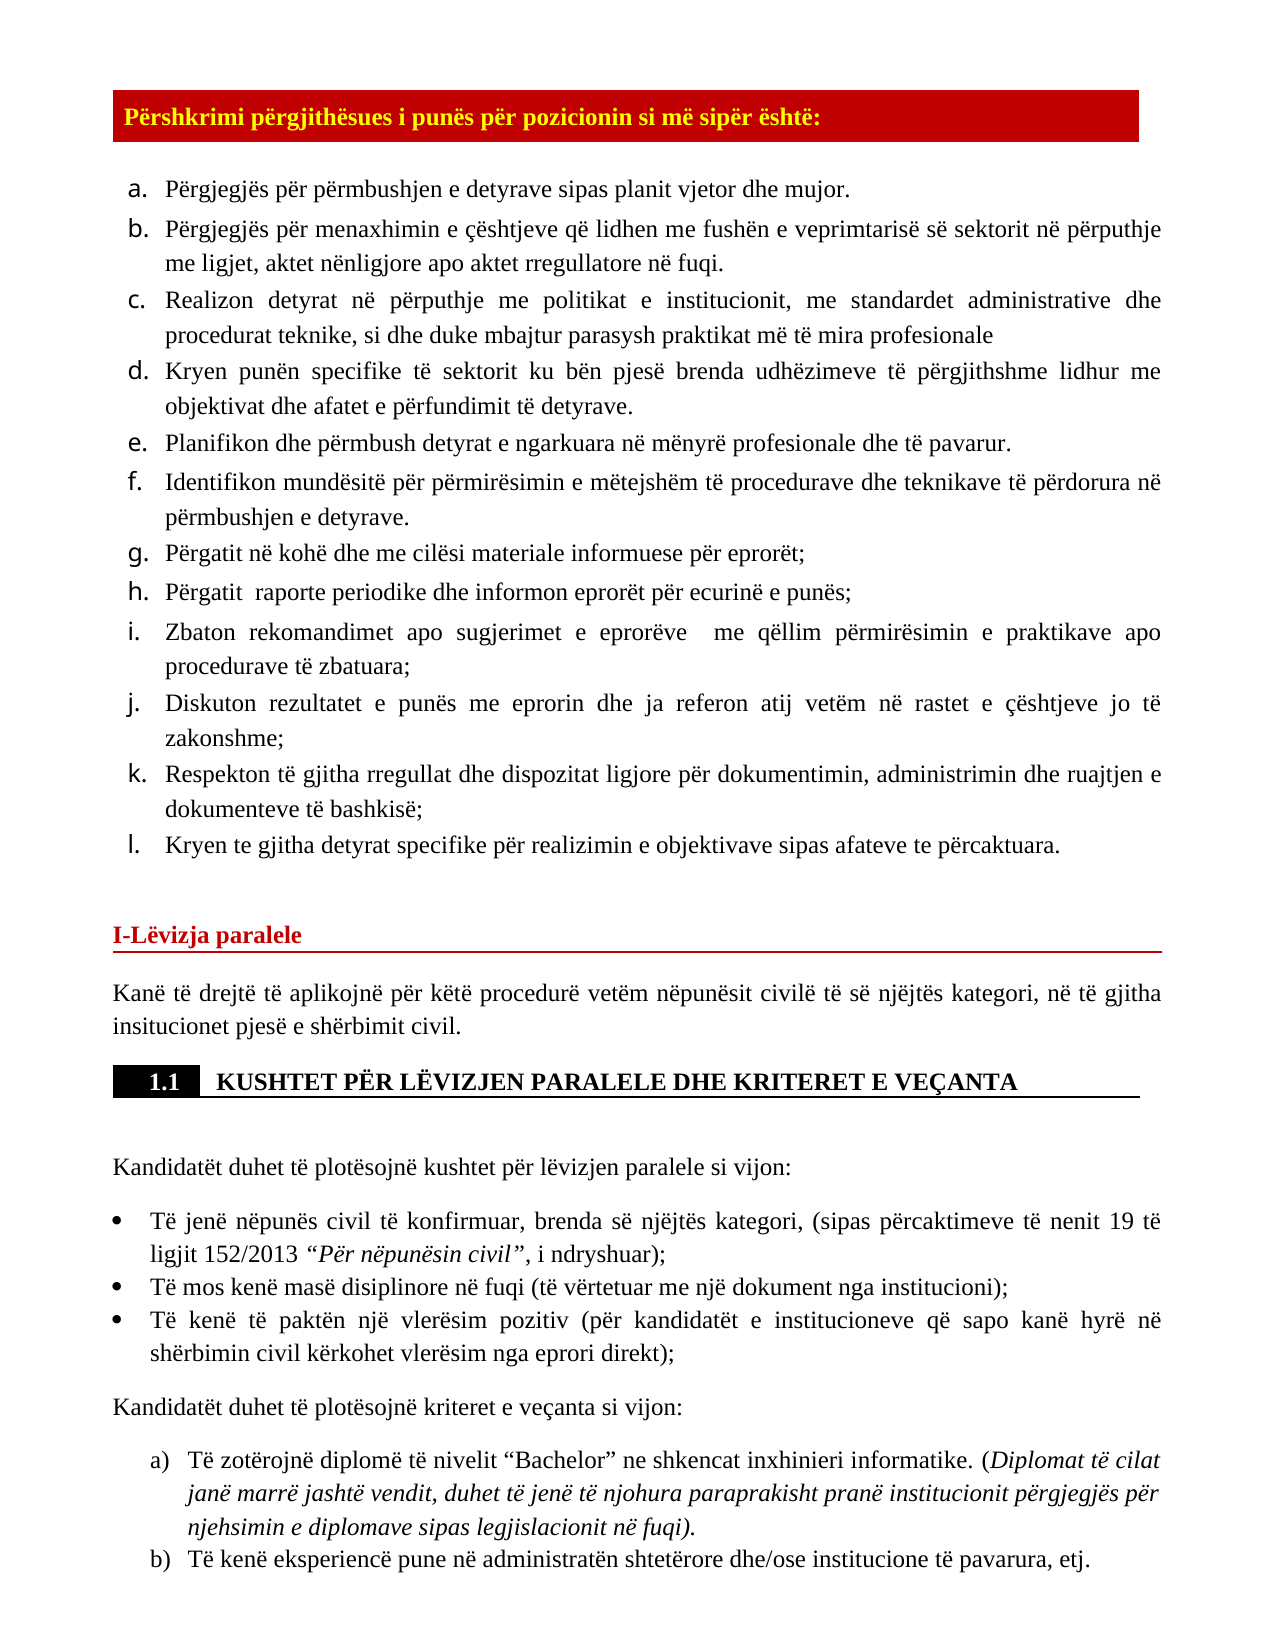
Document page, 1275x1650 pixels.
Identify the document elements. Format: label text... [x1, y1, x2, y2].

list Përgatit raporte periodike dhe informon eprorët për ecurinë e punës; [127, 574, 1162, 608]
text Kanë të drejtë të aplikojnë për këtë procedurë vetëm nëpunësit civilë të së njëjtës kategori, në të gjitha insitucionet pjesë e shërbimit civil. [112, 978, 1162, 1040]
list Diskuton rezultatet e punës me eprorin dhe ja referon atij vetëm në rastet e çështjeve jo të zakonshme; [127, 684, 1162, 752]
text I-Lëvizja paralele [112, 920, 1162, 953]
list Të zotërojnë diplomë të nivelit “Bachelor” ne shkencat inxhinieri informatike. (Diplomat të cilat janë marrë jashtë vendit, duhet të jenë të njohura paraprakisht pranë institucionit përgjegjës për njehsimin e diplomave sipas legjislacionit në fuqi). [150, 1446, 1162, 1540]
list Të mos kenë masë disiplinore në fuqi (të vërtetuar me një dokument nga institucioni); [112, 1272, 1162, 1301]
list Përgjegjës për menaxhimin e çështjeve që lidhen me fushën e veprimtarisë së sektorit në përputhje me ligjet, aktet nënligjore apo aktet rregullatore në fuqi. [127, 210, 1162, 277]
list Identifikon mundësitë për përmirësimin e mëtejshëm të procedurave dhe teknikave të përdorura në përmbushjen e detyrave. [127, 463, 1162, 531]
list Kryen punën specifike të sektorit ku bën pjesë brenda udhëzimeve të përgjithshme lidhur me objektivat dhe afatet e përfundimit të detyrave. [127, 353, 1162, 420]
text Kandidatët duhet të plotësojnë kushtet për lëvizjen paralele si vijon: [112, 1152, 1162, 1181]
text Kandidatët duhet të plotësojnë kriteret e veçanta si vijon: [112, 1392, 1162, 1420]
list Realizon detyrat në përputhje me politikat e institucionit, me standardet administrative dhe procedurat teknike, si dhe duke mbajtur parasysh praktikat më të mira profesionale [127, 282, 1162, 349]
list Respekton të gjitha rregullat dhe dispozitat ligjore për dokumentimin, administrimin dhe ruajtjen e dokumenteve të bashkisë; [127, 756, 1162, 823]
table_header Përshkrimi përgjithësues i punës për pozicionin si më sipër është: [113, 90, 1139, 142]
list Përgatit në kohë dhe me cilësi materiale informuese për eprorët; [127, 535, 1162, 569]
list Përgjegjës për përmbushjen e detyrave sipas planit vjetor dhe mujor. [127, 171, 1162, 205]
table_header 1.1 [115, 1067, 198, 1096]
list Të jenë nëpunës civil të konfirmuar, brenda së njëjtës kategori, (sipas përcaktimeve të nenit 19 të ligjit 152/2013 “Për nëpunësin civil”, i ndryshuar); [112, 1206, 1162, 1267]
list Planifikon dhe përmbush detyrat e ngarkuara në mënyrë profesionale dhe të pavarur. [127, 424, 1162, 458]
list Kryen te gjitha detyrat specifike për realizimin e objektivave sipas afateve te përcaktuara. [127, 827, 1162, 861]
list Të kenë eksperiencë pune në administratën shtetërore dhe/ose institucione të pavarura, etj. [150, 1544, 1162, 1573]
list Zbaton rekomandimet apo sugjerimet e eprorëve me qëllim përmirësimin e praktikave apo procedurave të zbatuara; [127, 613, 1162, 680]
list Të kenë të paktën një vlerësim pozitiv (për kandidatët e institucioneve që sapo kanë hyrë në shërbimin civil kërkohet vlerësim nga eprori direkt); [112, 1305, 1162, 1367]
table_header KUSHTET PËR LËVIZJEN PARALELE DHE KRITERET E VEÇANTA [200, 1065, 1140, 1096]
